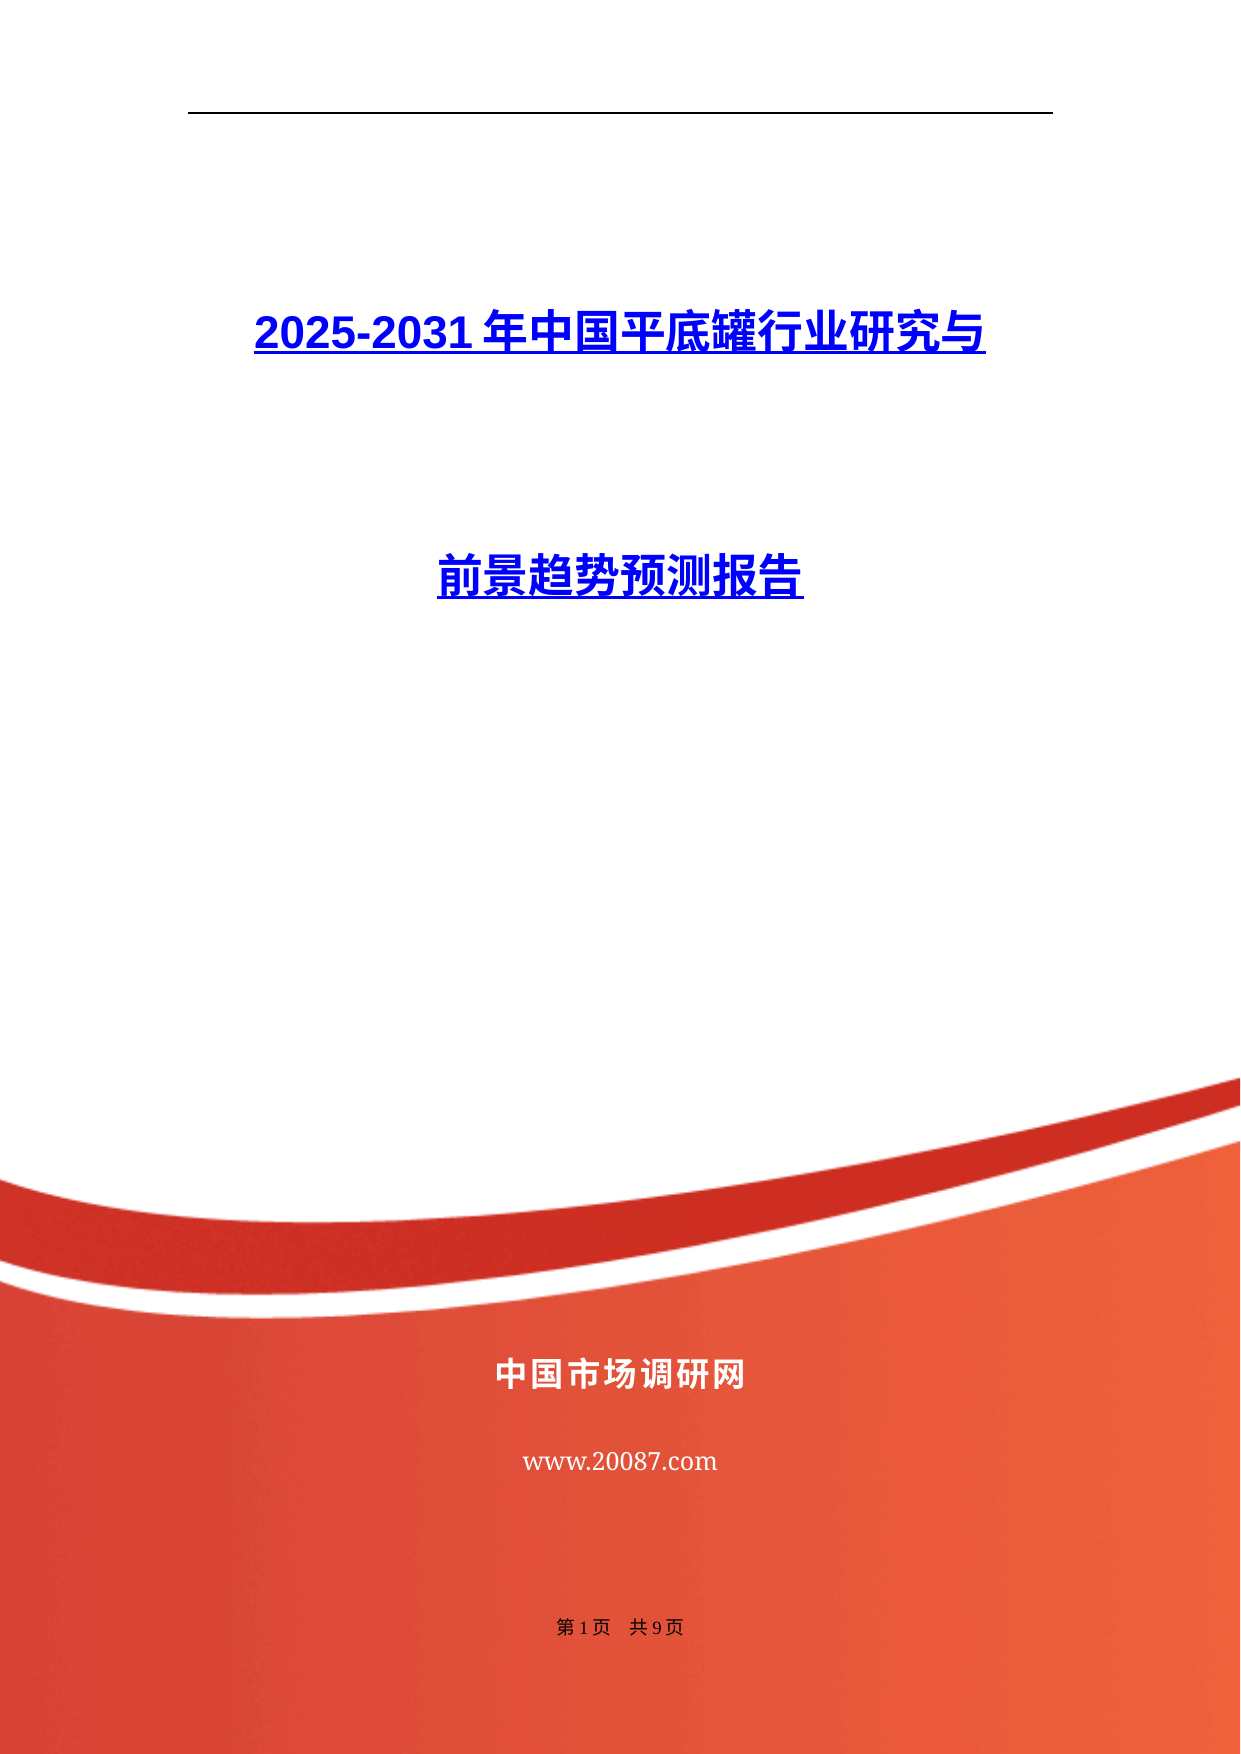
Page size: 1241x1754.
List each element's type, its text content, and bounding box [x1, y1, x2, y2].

subtitle 中国市场调研网 [187, 1339, 1053, 1404]
table_header 2025-2031年中国平底罐行业研究与前景趋势预测报告 [188, 207, 1053, 773]
picture [0, 1006, 1241, 1754]
text www.20087.com [187, 1428, 1053, 1493]
